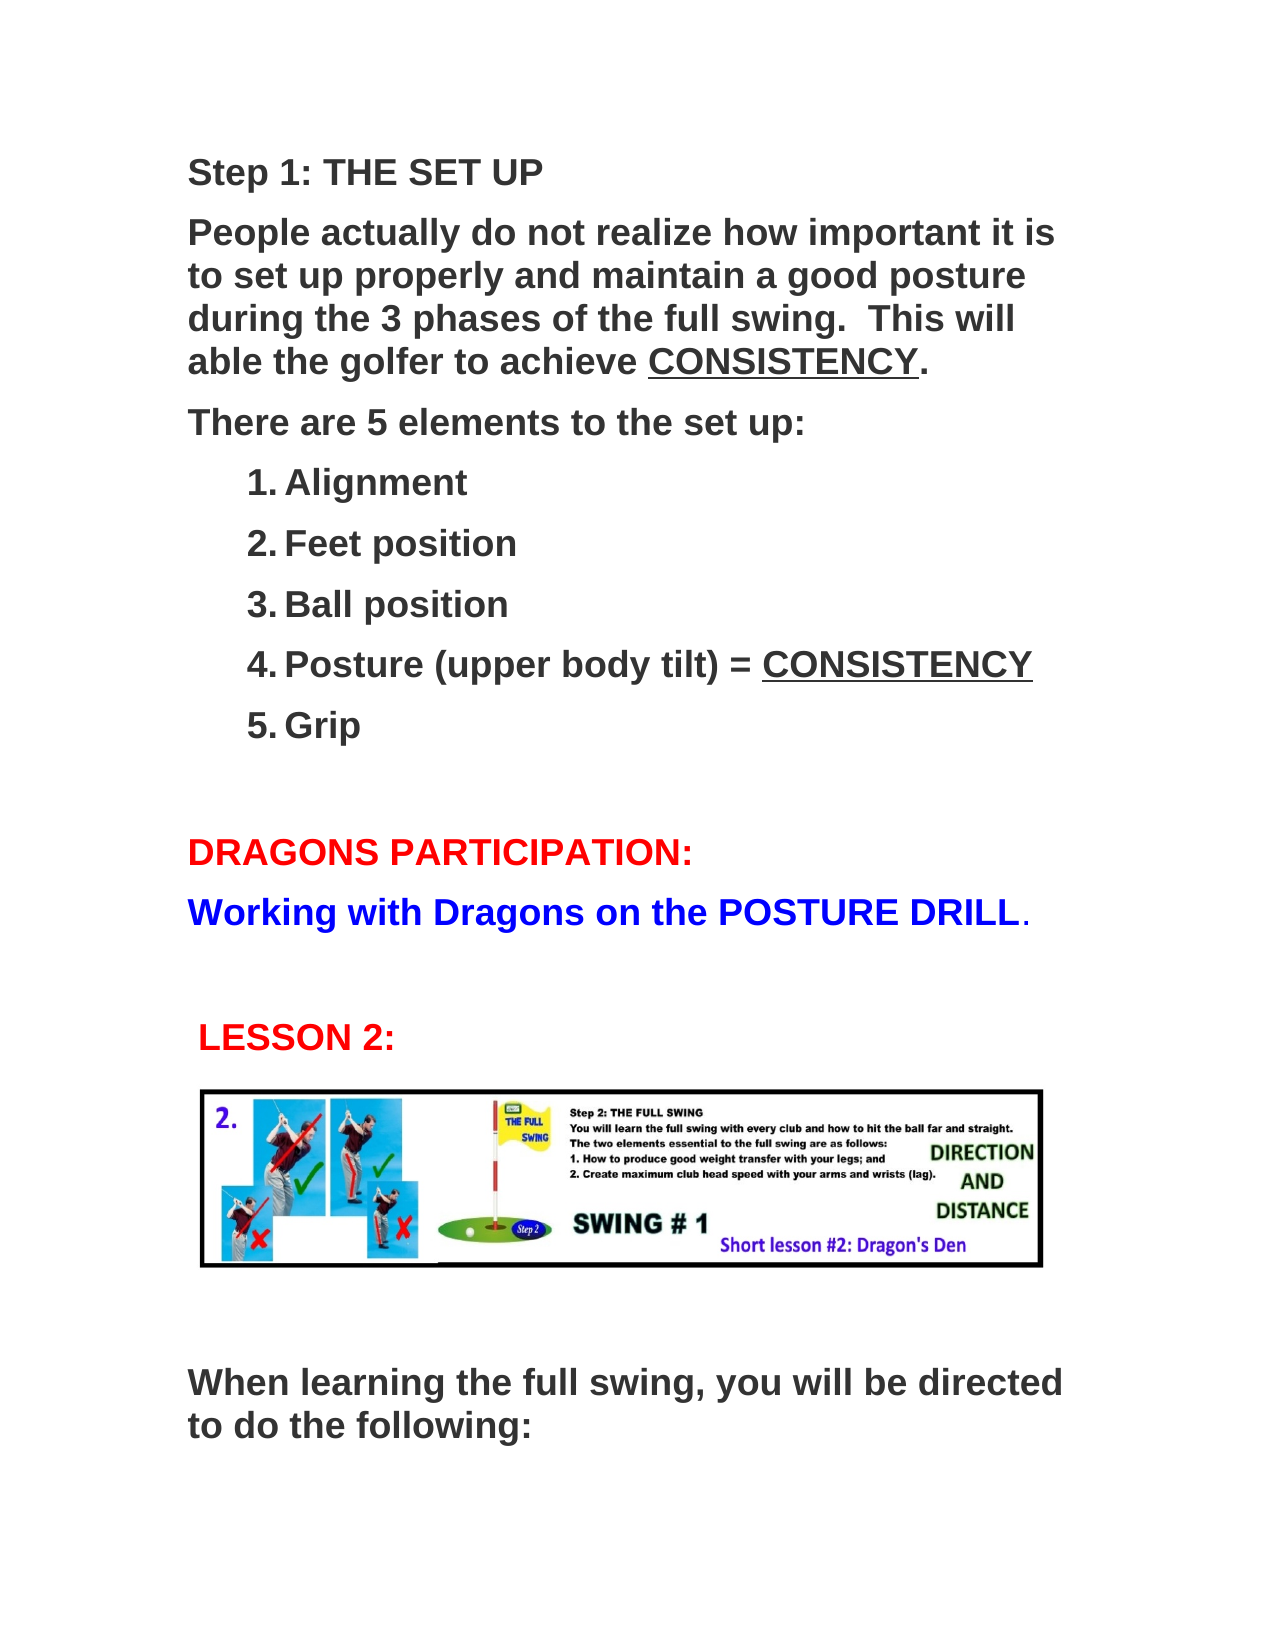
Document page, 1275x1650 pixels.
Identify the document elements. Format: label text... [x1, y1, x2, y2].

picture [191, 1079, 1050, 1275]
list Ball position [247, 582, 1087, 625]
text DRAGONS PARTICIPATION: [187, 830, 1087, 873]
text There are 5 elements to the set up: [187, 400, 1087, 443]
text Step 1: THE SET UP [187, 150, 1087, 193]
text Working with Dragons on the POSTURE DRILL. [187, 891, 1087, 934]
text When learning the full swing, you will be directed to do the following: [187, 1360, 1087, 1446]
list Posture (upper body tilt) = CONSISTENCY [247, 642, 1087, 686]
list Feet position [247, 521, 1087, 564]
text LESSON 2: [187, 1015, 1087, 1058]
list Alignment [247, 461, 1087, 504]
list Grip [247, 703, 1087, 746]
text People actually do not realize how important it is to set up properly and maintain a good posture during the 3 phases of the full swing. This will able the golfer to achieve CONSISTENCY. [187, 210, 1087, 382]
